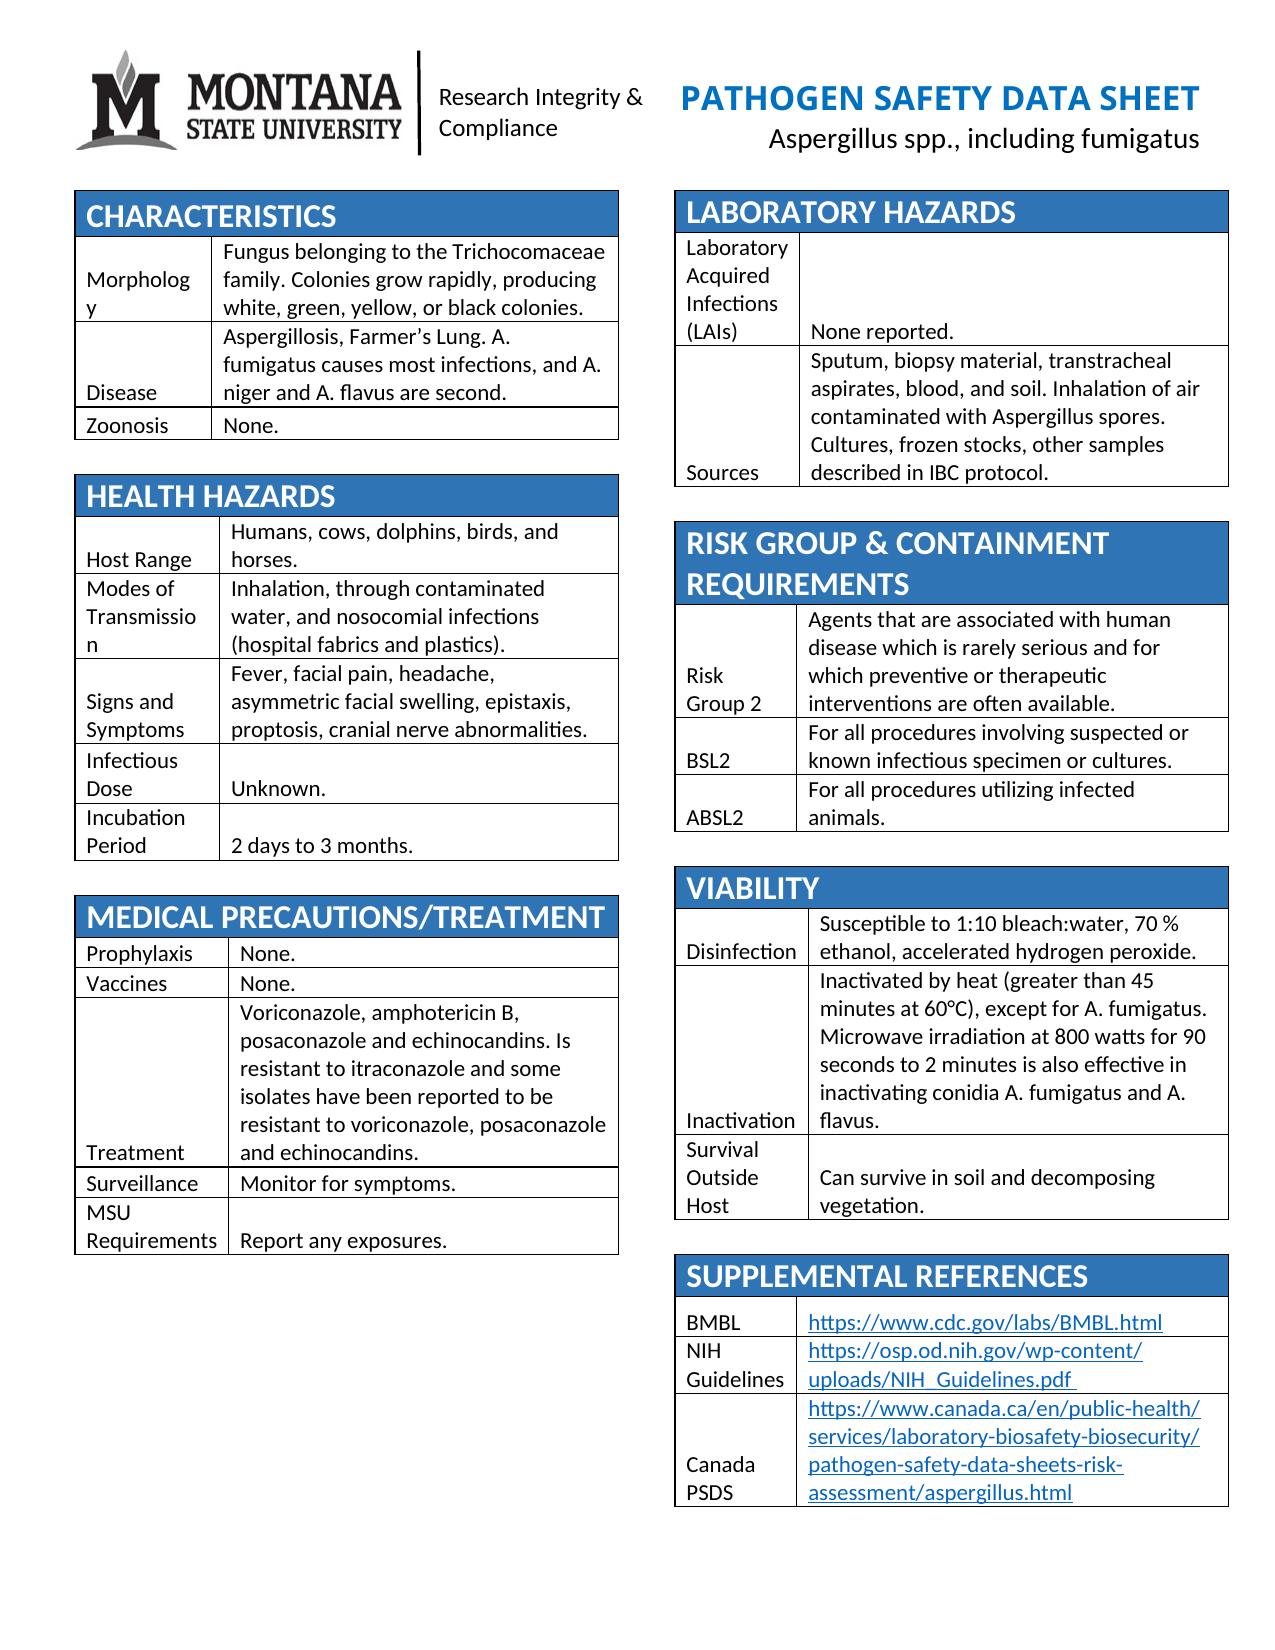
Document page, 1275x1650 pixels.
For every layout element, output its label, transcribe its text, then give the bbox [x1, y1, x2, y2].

table_cell For all procedures utilizing infected animals. [797, 775, 1228, 831]
table_cell NIH Guidelines [676, 1337, 796, 1393]
table_header CHARACTERISTICS [76, 191, 618, 236]
table_cell Sources [676, 346, 799, 486]
table_cell Host Range [76, 517, 219, 573]
table_cell None reported. [800, 233, 1228, 345]
table_cell None. [212, 408, 618, 439]
table_cell BSL2 [676, 718, 796, 774]
table_header VIABILITY [676, 867, 1228, 908]
table_cell Report any exposures. [229, 1198, 618, 1254]
table_header SUPPLEMENTAL REFERENCES [676, 1255, 1228, 1296]
table_cell Infectious Dose [76, 744, 219, 802]
table_cell https://www.canada.ca/en/public-health/services/laboratory-biosafety-biosecurity/pathogen-safety-data-sheets-risk-assessment/aspergillus.html [797, 1394, 1228, 1506]
table_cell None. [229, 938, 618, 967]
table_cell MSU Requirements [76, 1198, 228, 1254]
table_cell ABSL2 [676, 775, 796, 831]
table_cell Laboratory Acquired Infections (LAIs) [676, 233, 799, 345]
table_header HEALTH HAZARDS [76, 475, 618, 516]
table_cell Canada PSDS [676, 1394, 796, 1506]
table_cell Treatment [76, 998, 228, 1166]
table_cell Sputum, biopsy material, transtracheal aspirates, blood, and soil. Inhalation of air contaminated with Aspergillus spores. Cultures, frozen stocks, other samples described in IBC protocol. [800, 346, 1228, 486]
table_cell Inhalation, through contaminated water, and nosocomial infections (hospital fabrics and plastics). [220, 574, 618, 658]
table_cell Disinfection [676, 909, 808, 965]
table_cell Agents that are associated with human disease which is rarely serious and for which preventive or therapeutic interventions are often available. [797, 605, 1228, 717]
table_cell Inactivation [676, 966, 808, 1134]
table_cell https://osp.od.nih.gov/wp-content/uploads/NIH_Guidelines.pdf [797, 1337, 1228, 1393]
table_cell Aspergillosis, Farmer’s Lung. A. fumigatus causes most infections, and A. niger and A. flavus are second. [212, 322, 618, 406]
table_cell Fever, facial pain, headache, asymmetric facial swelling, epistaxis, proptosis, cranial nerve abnormalities. [220, 659, 618, 743]
table_cell Can survive in soil and decomposing vegetation. [809, 1135, 1228, 1219]
table_cell None. [229, 968, 618, 997]
table_cell Surveillance [76, 1168, 228, 1197]
table_cell Voriconazole, amphotericin B, posaconazole and echinocandins. Is resistant to itraconazole and some isolates have been reported to be resistant to voriconazole, posaconazole and echinocandins. [229, 998, 618, 1166]
table_cell Risk Group 2 [676, 605, 796, 717]
table_header RISK GROUP & CONTAINMENT REQUIREMENTS [676, 522, 1228, 604]
table_cell https://www.cdc.gov/labs/BMBL.html [797, 1297, 1228, 1336]
picture [419, 77, 672, 148]
table_cell 2 days to 3 months. [220, 804, 618, 859]
table_cell Unknown. [220, 744, 618, 802]
table_cell For all procedures involving suspected or known infectious specimen or cultures. [797, 718, 1228, 774]
table_cell Signs and Symptoms [76, 659, 219, 743]
table_cell Survival Outside Host [676, 1135, 808, 1219]
table_cell Incubation Period [76, 804, 219, 859]
table_cell Monitor for symptoms. [229, 1168, 618, 1197]
table_cell Fungus belonging to the Trichocomaceae family. Colonies grow rapidly, producing white, green, yellow, or black colonies. [212, 237, 618, 321]
table_cell BMBL [676, 1297, 796, 1336]
table_cell Susceptible to 1:10 bleach:water, 70 % ethanol, accelerated hydrogen peroxide. [809, 909, 1228, 965]
table_cell Morphology [76, 237, 211, 321]
table_cell Prophylaxis [76, 938, 228, 967]
table_cell Humans, cows, dolphins, birds, and horses. [220, 517, 618, 573]
table_header LABORATORY HAZARDS [676, 191, 1228, 232]
table_header MEDICAL PRECAUTIONS/TREATMENT [76, 896, 618, 937]
table_cell Modes of Transmission [76, 574, 219, 658]
table_cell Vaccines [76, 968, 228, 997]
table_cell Inactivated by heat (greater than 45 minutes at 60°C), except for A. fumigatus. Microwave irradiation at 800 watts for 90 seconds to 2 minutes is also effective in inactivating conidia A. fumigatus and A. flavus. [809, 966, 1228, 1134]
table_cell Zoonosis [76, 408, 211, 439]
picture [75, 50, 402, 150]
table_cell Disease [76, 322, 211, 406]
